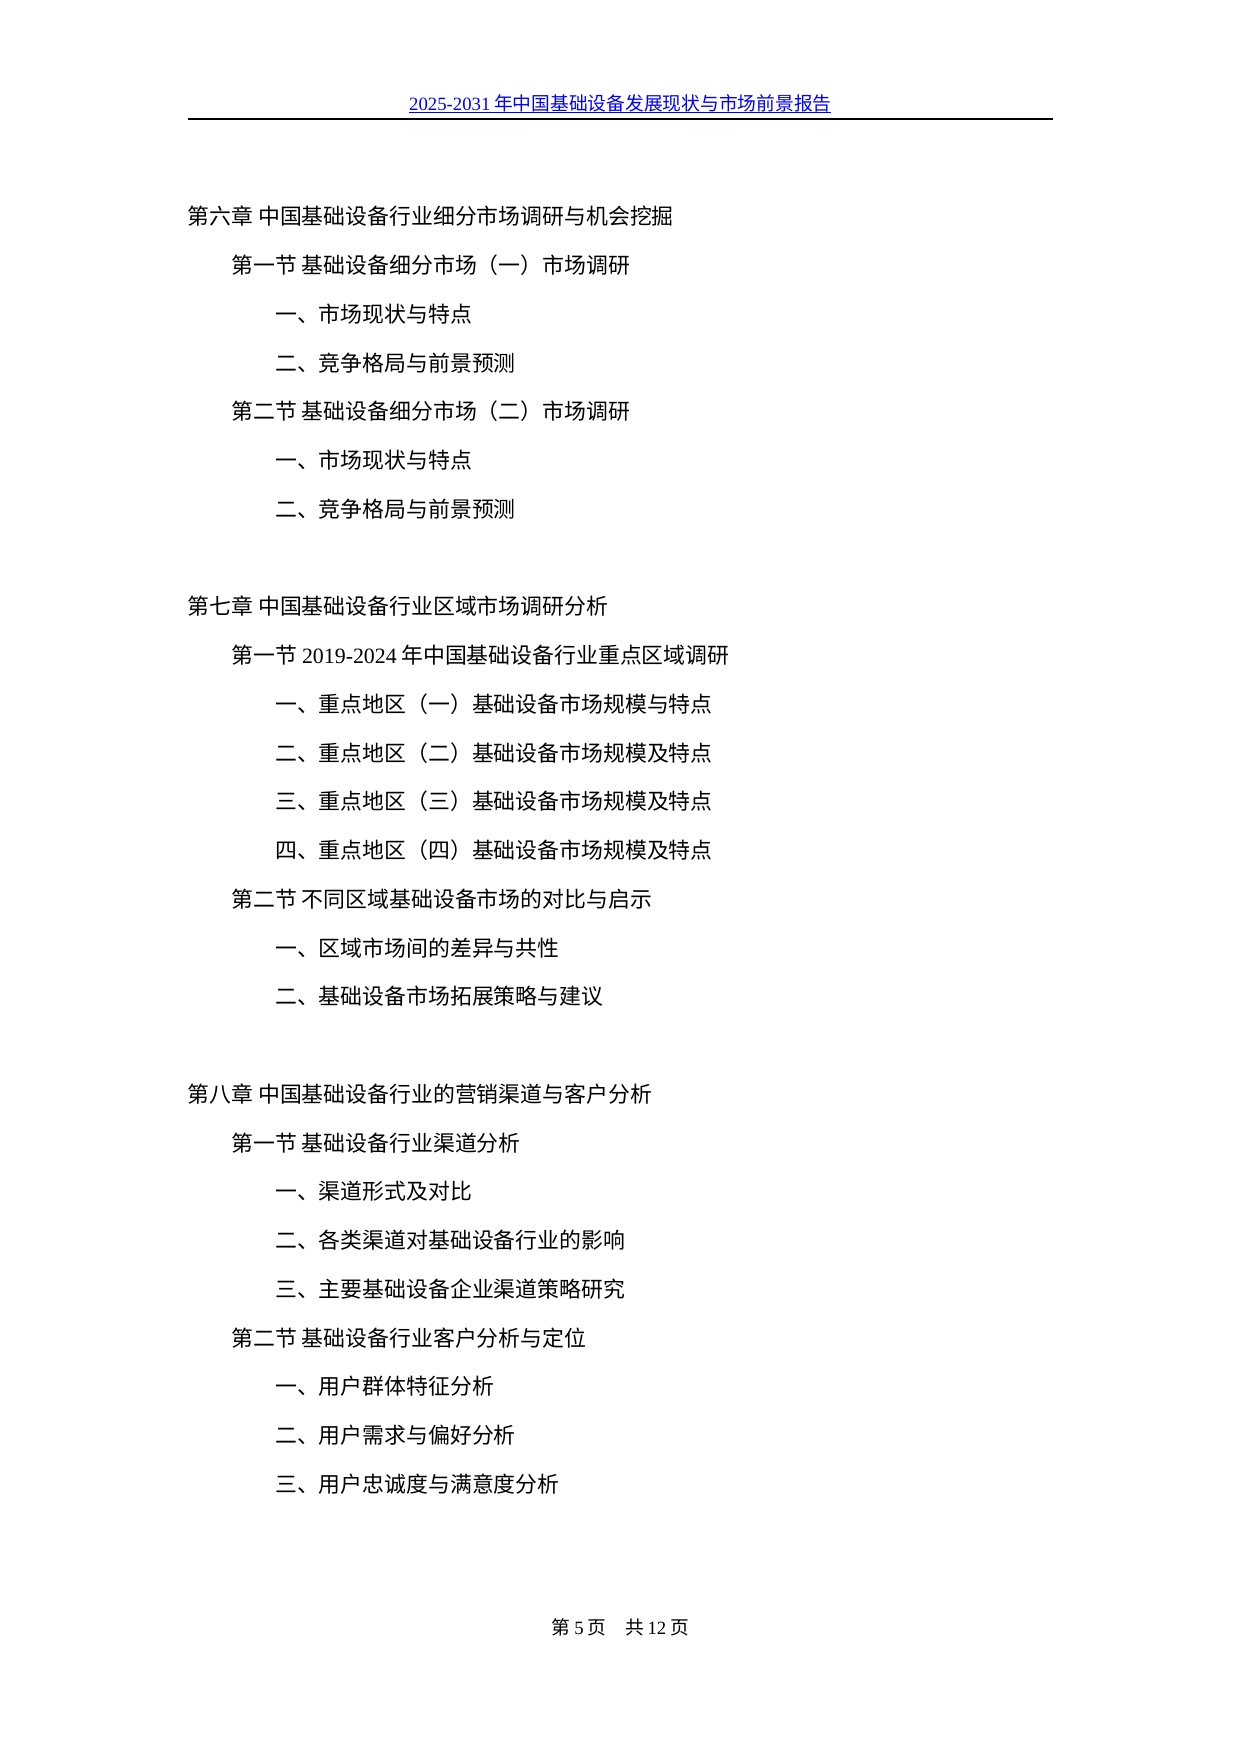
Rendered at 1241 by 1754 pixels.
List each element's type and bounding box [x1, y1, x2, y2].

text [187, 150, 1053, 1499]
